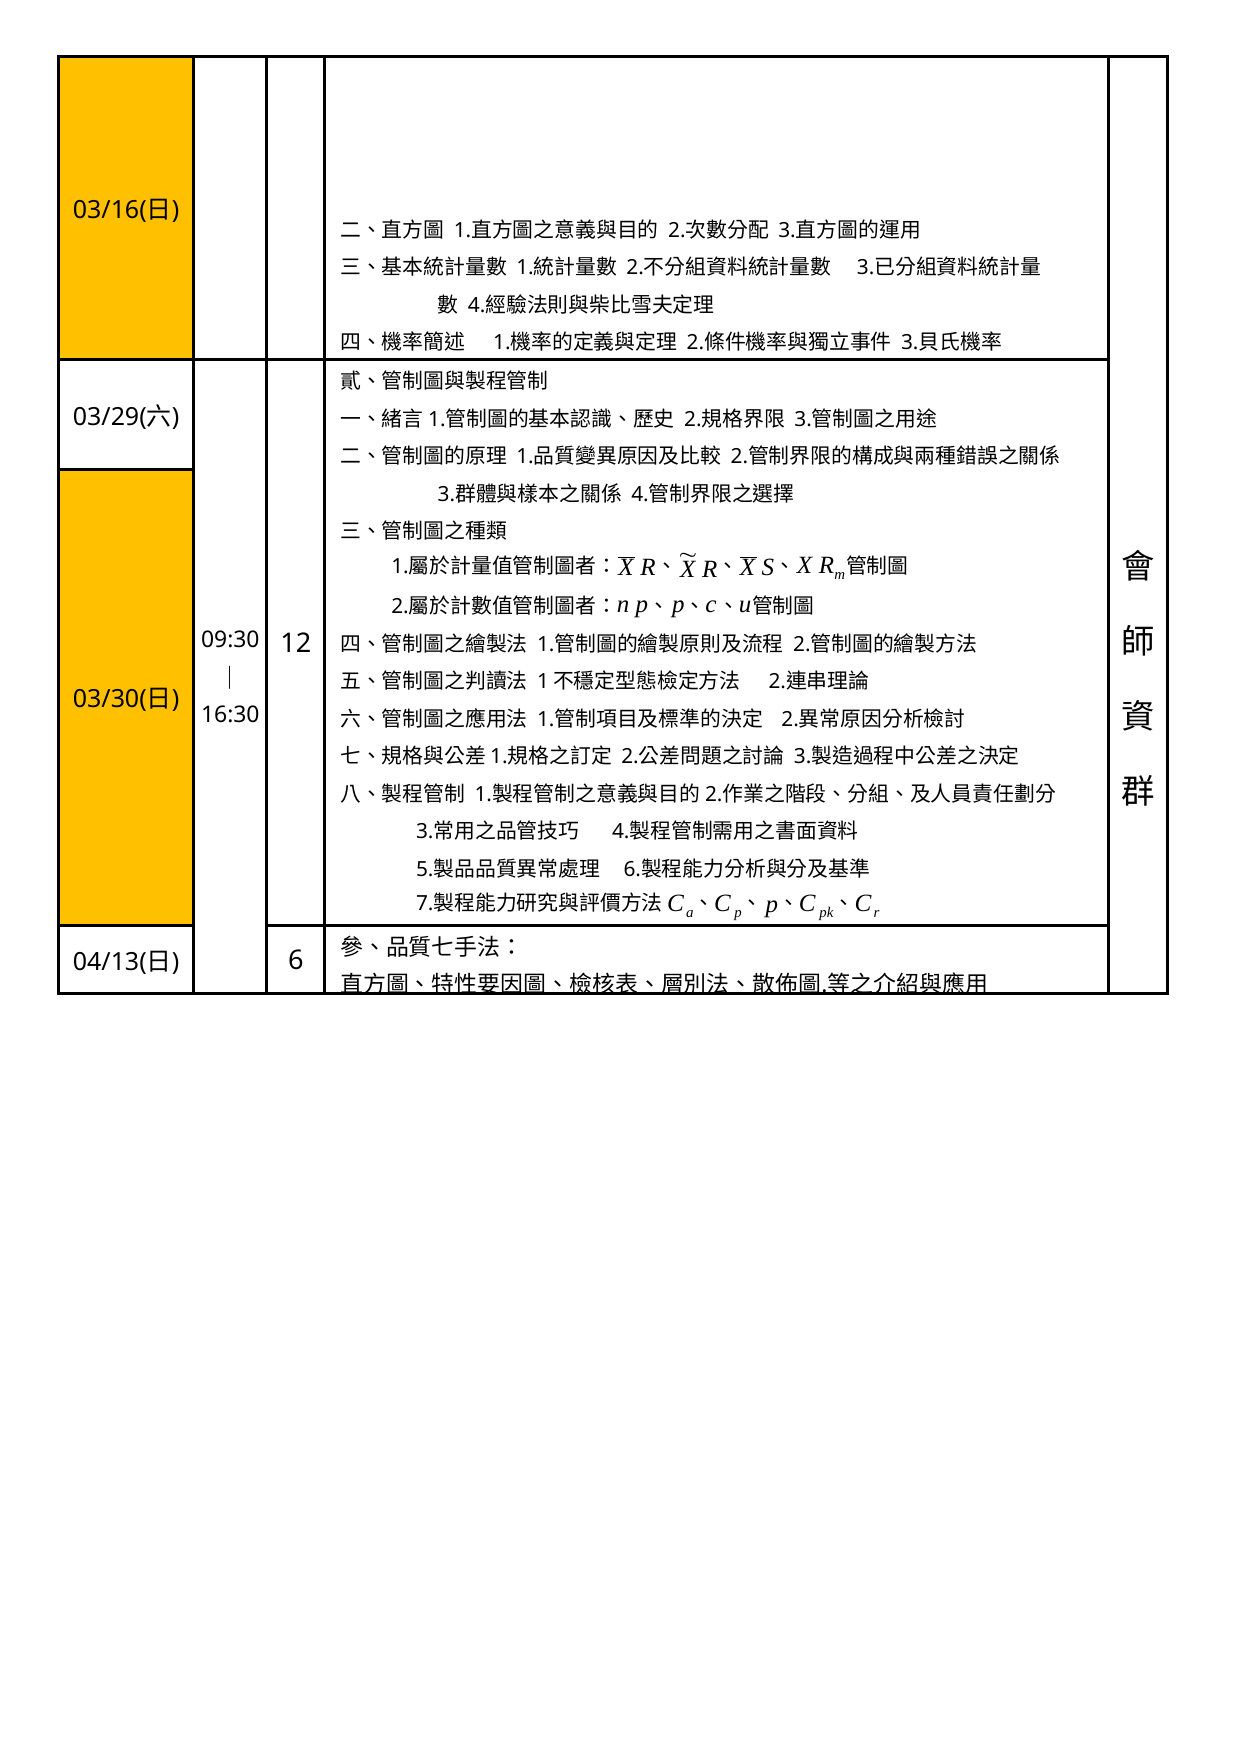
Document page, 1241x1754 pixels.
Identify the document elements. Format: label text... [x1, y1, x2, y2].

table_cell 12 [268, 361, 323, 924]
table_cell 09:30 ｜ 16:30 [195, 361, 265, 992]
table_cell 貳、管制圖與製程管制 一、緒言 1.管制圖的基本認識、歷史 2.規格界限 3.管制圖之用途 二、管制圖的原理 1.品質變異原因及比較 2.管制界限的構成與兩種錯誤之關係 3.群體與樣本之關係 4.管制界限之選擇 三、管制圖之種類 1.屬於計量值管制圖者：、、、管制圖 2.屬於計數值管制圖者：、、、管制圖 四、管制圖之繪製法 1.管制圖的繪製原則及流程 2.管制圖的繪製方法 五、管制圖之判讀法 1不穩定型態檢定方法 2.連串理論 六、管制圖之應用法 1.管制項目及標準的決定 2.異常原因分析檢討 七、規格與公差1.規格之訂定 2.公差問題之討論 3.製造過程中公差之決定 八、製程管制 1.製程管制之意義與目的 2.作業之階段、分組、及人員責任劃分 3.常用之品管技巧 4.製程管制需用之書面資料 5.製品品質異常處理 6.製程能力分析與分及基準 7.製程能力研究與評價方法 、、、、 [326, 361, 1107, 924]
table_cell 03/29(六) [60, 361, 192, 467]
table_cell 04/13(日) [60, 927, 192, 992]
table_cell 6 [268, 927, 323, 992]
table_cell 03/30(日) [60, 471, 192, 924]
table_cell 03/16(日) [60, 58, 192, 358]
table_cell 參、品質七手法： 直方圖、特性要因圖、檢核表、層別法、散佈圖.等之介紹與應用 [326, 927, 1107, 992]
